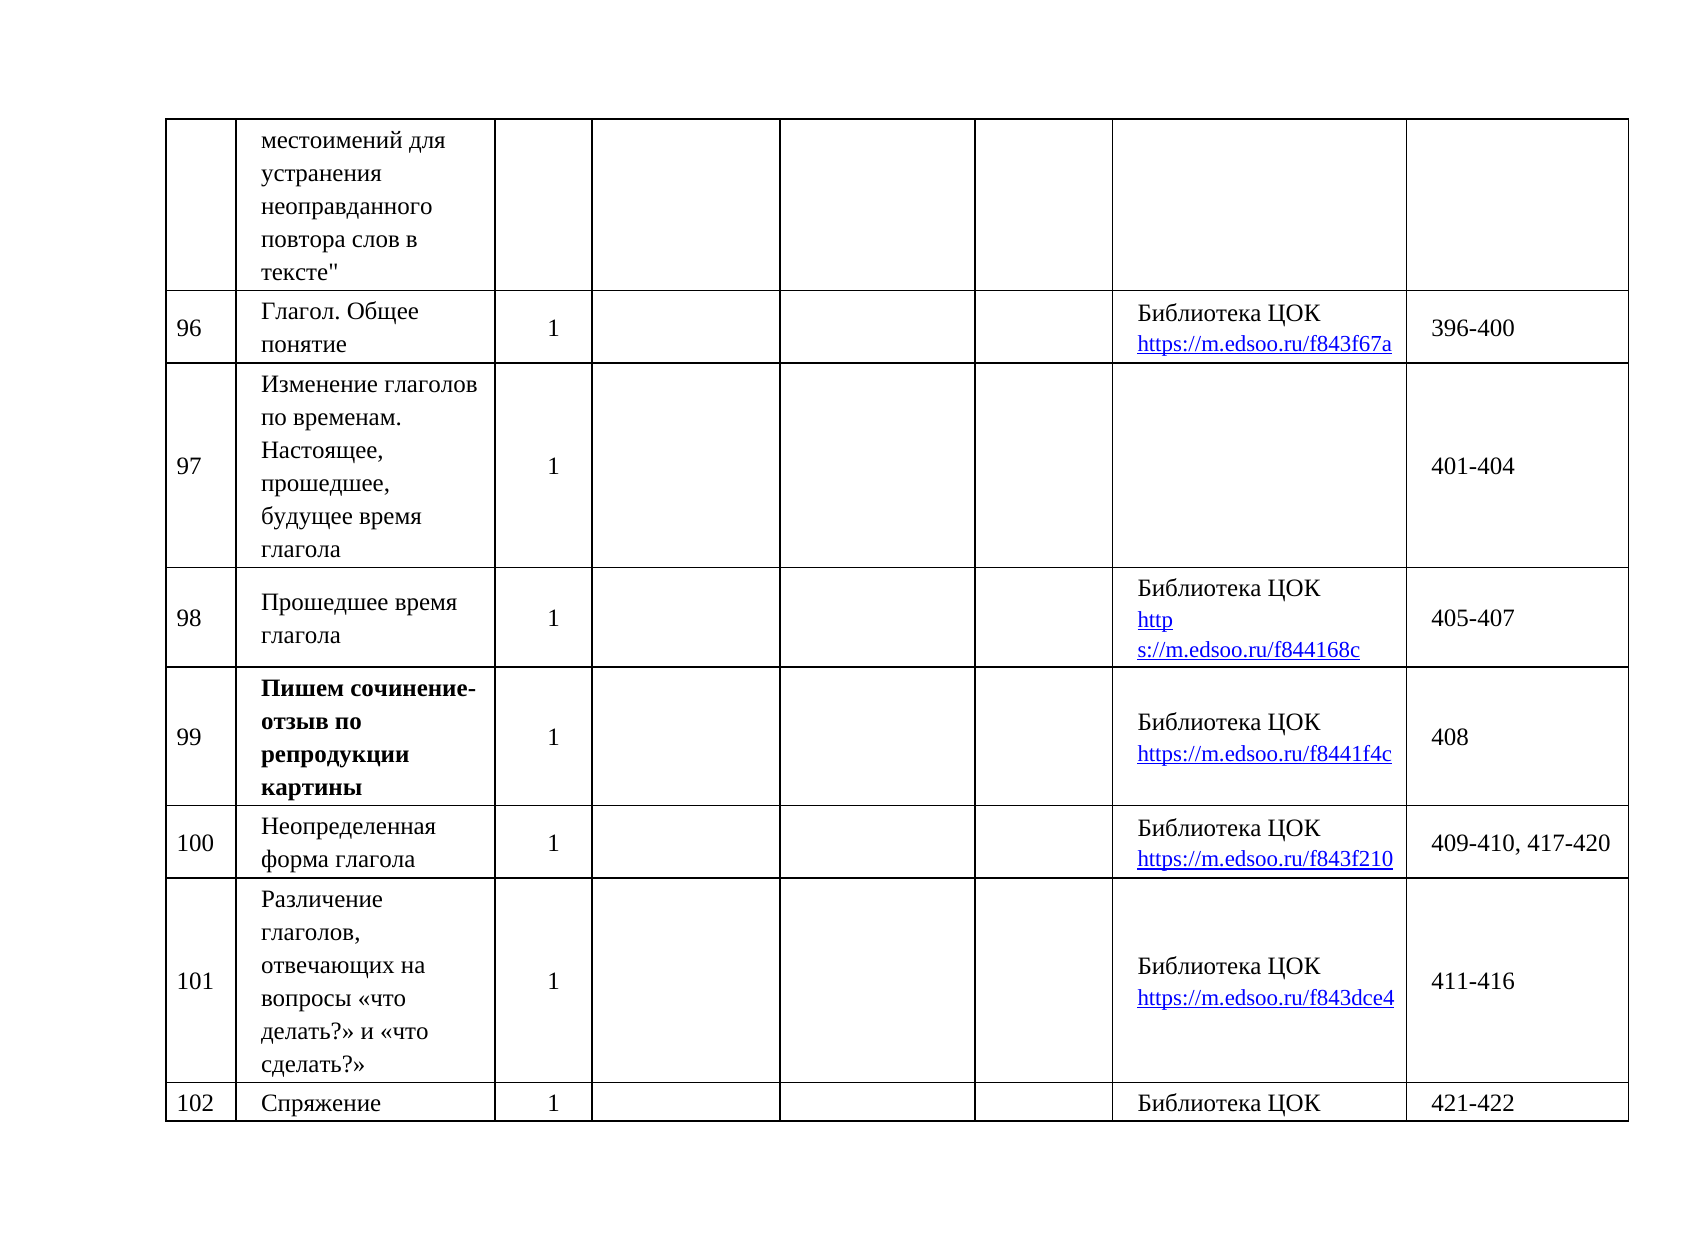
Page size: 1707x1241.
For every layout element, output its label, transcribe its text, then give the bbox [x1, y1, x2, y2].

table_cell 409-410, 417-420 [1407, 806, 1628, 877]
table_cell [976, 364, 1112, 566]
table_cell Библиотека ЦОК https://m.edsoo.ru/f843f67a [1113, 291, 1406, 362]
table_cell 401-404 [1407, 364, 1628, 566]
table_cell Изменение глаголов по временам. Настоящее, прошедшее, будущее время глагола [237, 364, 494, 566]
table_cell Неопределенная форма глагола [237, 806, 494, 877]
table_cell [593, 879, 779, 1082]
table_cell 1 [496, 879, 591, 1082]
table_cell 1 [496, 1083, 591, 1120]
table_cell 405-407 [1407, 568, 1628, 666]
table_cell [781, 668, 974, 805]
table_cell РЛ [1407, 120, 1628, 289]
table_cell [593, 291, 779, 362]
table_cell 1 [496, 806, 591, 877]
table_cell [976, 120, 1112, 289]
table_cell [593, 1083, 779, 1120]
table_cell 1 [496, 568, 591, 666]
table_cell [781, 120, 974, 289]
table_cell [976, 568, 1112, 666]
table_cell [1113, 364, 1406, 566]
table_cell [1113, 120, 1406, 289]
table_cell 1 [496, 364, 591, 566]
table_cell 102 [167, 1083, 235, 1120]
table_cell 96 [167, 291, 235, 362]
table_cell [781, 806, 974, 877]
table_cell 396-400 [1407, 291, 1628, 362]
table_cell Различение глаголов, отвечающих на вопросы «что делать?» и «что сделать?» [237, 879, 494, 1082]
table_cell [976, 291, 1112, 362]
table_cell 408 [1407, 668, 1628, 805]
table_cell 100 [167, 806, 235, 877]
table_cell 421-422 [1407, 1083, 1628, 1120]
table_cell 1 [496, 291, 591, 362]
table_cell [781, 879, 974, 1082]
table_cell [593, 120, 779, 289]
table_cell Библиотека ЦОК https://m.edsoo.ru/f843dce4 [1113, 879, 1406, 1082]
table_cell Пишем сочинение-отзыв по репродукции картины [237, 668, 494, 805]
table_cell [781, 1083, 974, 1120]
table_cell [593, 568, 779, 666]
table_cell [593, 364, 779, 566]
table_cell 97 [167, 364, 235, 566]
table_cell 411-416 [1407, 879, 1628, 1082]
table_cell [976, 1083, 1112, 1120]
table_cell 1 [496, 668, 591, 805]
table_cell 99 [167, 668, 235, 805]
table_cell 98 [167, 568, 235, 666]
table_cell [976, 668, 1112, 805]
table_cell [593, 668, 779, 805]
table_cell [1113, 1083, 1406, 1120]
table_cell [237, 120, 494, 289]
table_cell [781, 291, 974, 362]
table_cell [237, 1083, 494, 1120]
table_cell Библиотека ЦОК https://m.edsoo.ru/f844168c [1113, 568, 1406, 666]
table_cell [593, 806, 779, 877]
table_cell [781, 568, 974, 666]
table_cell Библиотека ЦОК https://m.edsoo.ru/f8441f4c [1113, 668, 1406, 805]
table_cell Прошедшее время глагола [237, 568, 494, 666]
table_cell 95 [167, 120, 235, 289]
table_cell Библиотека ЦОК https://m.edsoo.ru/f843f210 [1113, 806, 1406, 877]
table_cell 101 [167, 879, 235, 1082]
table_cell Глагол. Общее понятие [237, 291, 494, 362]
table_cell [976, 879, 1112, 1082]
table_cell [976, 806, 1112, 877]
table_cell [781, 364, 974, 566]
table_cell 1 [496, 120, 591, 289]
